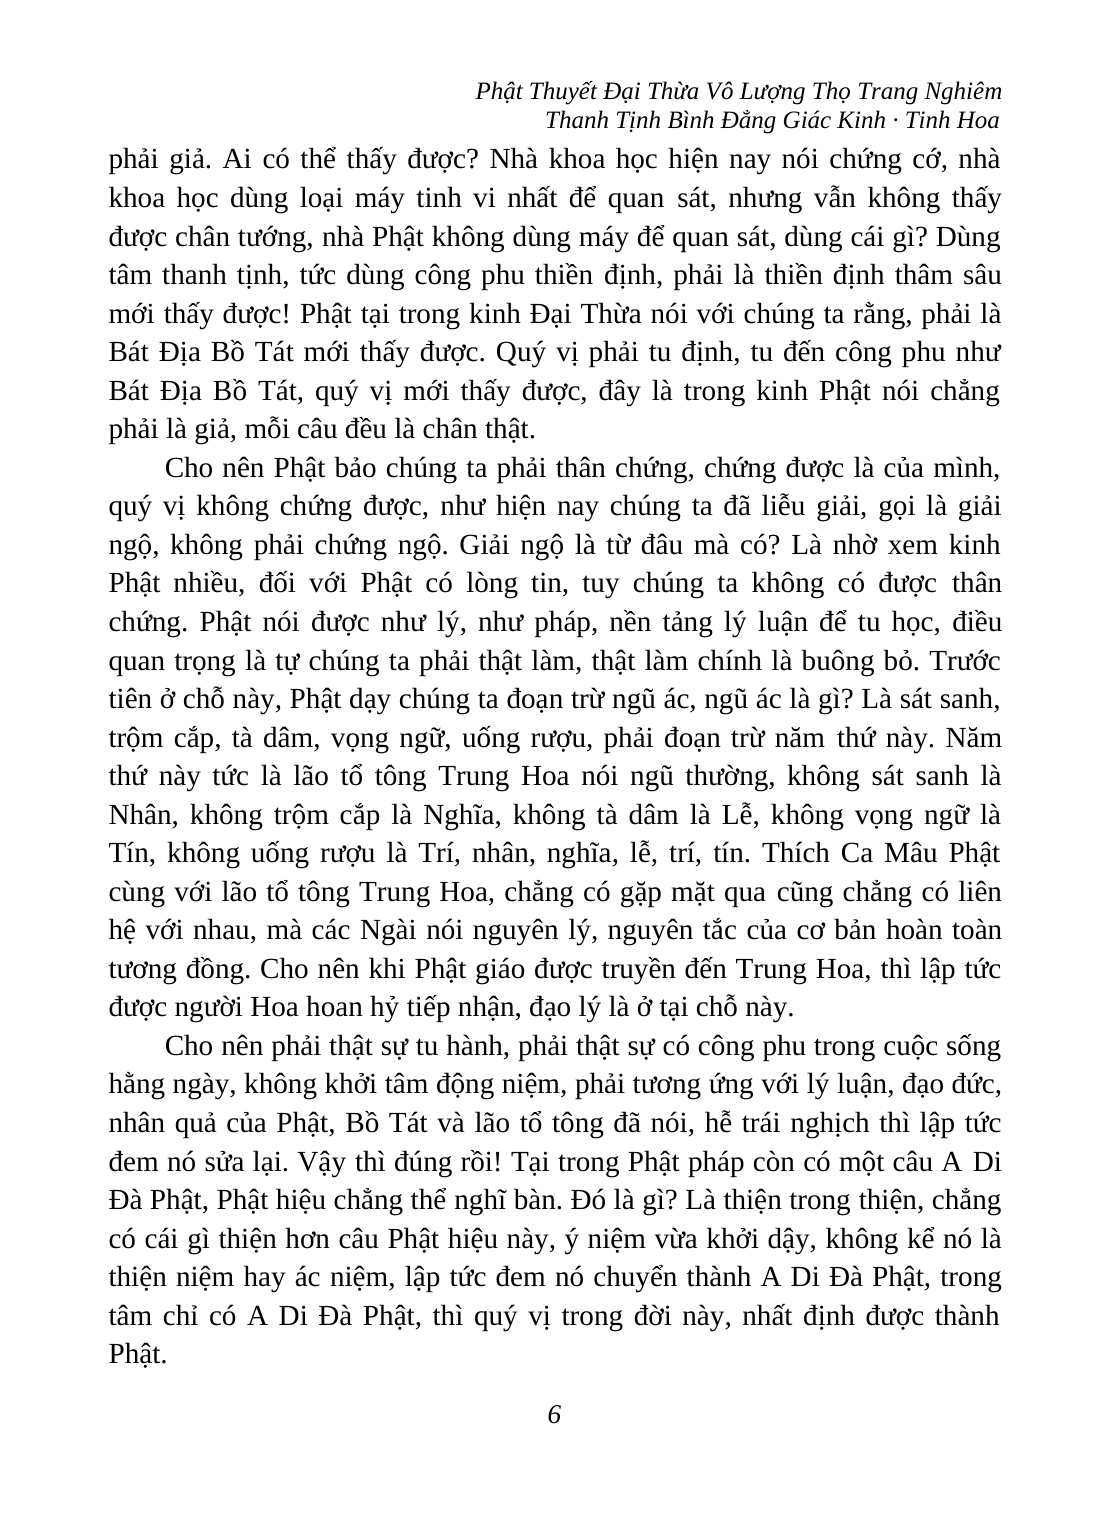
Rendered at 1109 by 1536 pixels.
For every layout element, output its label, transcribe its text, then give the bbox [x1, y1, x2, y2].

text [108, 142, 1002, 445]
text Cho nên Phật bảo chúng ta phải thân chứng, chứng được là của mình, quý vị không chứng được, như hiện nay chúng ta đã liễu giải, gọi là giải ngộ, không phải chứng ngộ. Giải ngộ là từ đâu mà có? Là nhờ xem kinh Phật nhiều, đối với Phật có lòng tin, tuy chúng ta không có được thân chứng. Phật nói được như lý, như pháp, nền tảng lý luận để tu học, điều quan trọng là tự chúng ta phải thật làm, thật làm chính là buông bỏ. Trước tiên ở chỗ này, Phật dạy chúng ta đoạn trừ ngũ ác, ngũ ác là gì? Là sát sanh, trộm cắp, tà dâm, vọng ngữ, uống rượu, phải đoạn trừ năm thứ này. Năm thứ này tức là lão tổ tông Trung Hoa nói ngũ thường, không sát sanh là Nhân, không trộm cắp là Nghĩa, không tà dâm là Lễ, không vọng ngữ là Tín, không uống rượu là Trí, nhân, nghĩa, lễ, trí, tín. Thích Ca Mâu Phật cùng với lão tổ tông Trung Hoa, chẳng có gặp mặt qua cũng chẳng có liên hệ với nhau, mà các Ngài nói nguyên lý, nguyên tắc của cơ bản hoàn toàn tương đồng. Cho nên khi Phật giáo được truyền đến Trung Hoa, thì lập tức được người Hoa hoan hỷ tiếp nhận, đạo lý là ở tại chỗ này. [108, 450, 1002, 1023]
text Cho nên phải thật sự tu hành, phải thật sự có công phu trong cuộc sống hằng ngày, không khởi tâm động niệm, phải tương ứng với lý luận, đạo đức, nhân quả của Phật, Bồ Tát và lão tổ tông đã nói, hễ trái nghịch thì lập tức đem nó sửa lại. Vậy thì đúng rồi! Tại trong Phật pháp còn có một câu A Di Đà Phật, Phật hiệu chẳng thể nghĩ bàn. Đó là gì? Là thiện trong thiện, chẳng có cái gì thiện hơn câu Phật hiệu này, ý niệm vừa khởi dậy, không kể nó là thiện niệm hay ác niệm, lập tức đem nó chuyển thành A Di Đà Phật, trong tâm chỉ có A Di Đà Phật, thì quý vị trong đời này, nhất định được thành Phật. [108, 1028, 1002, 1370]
